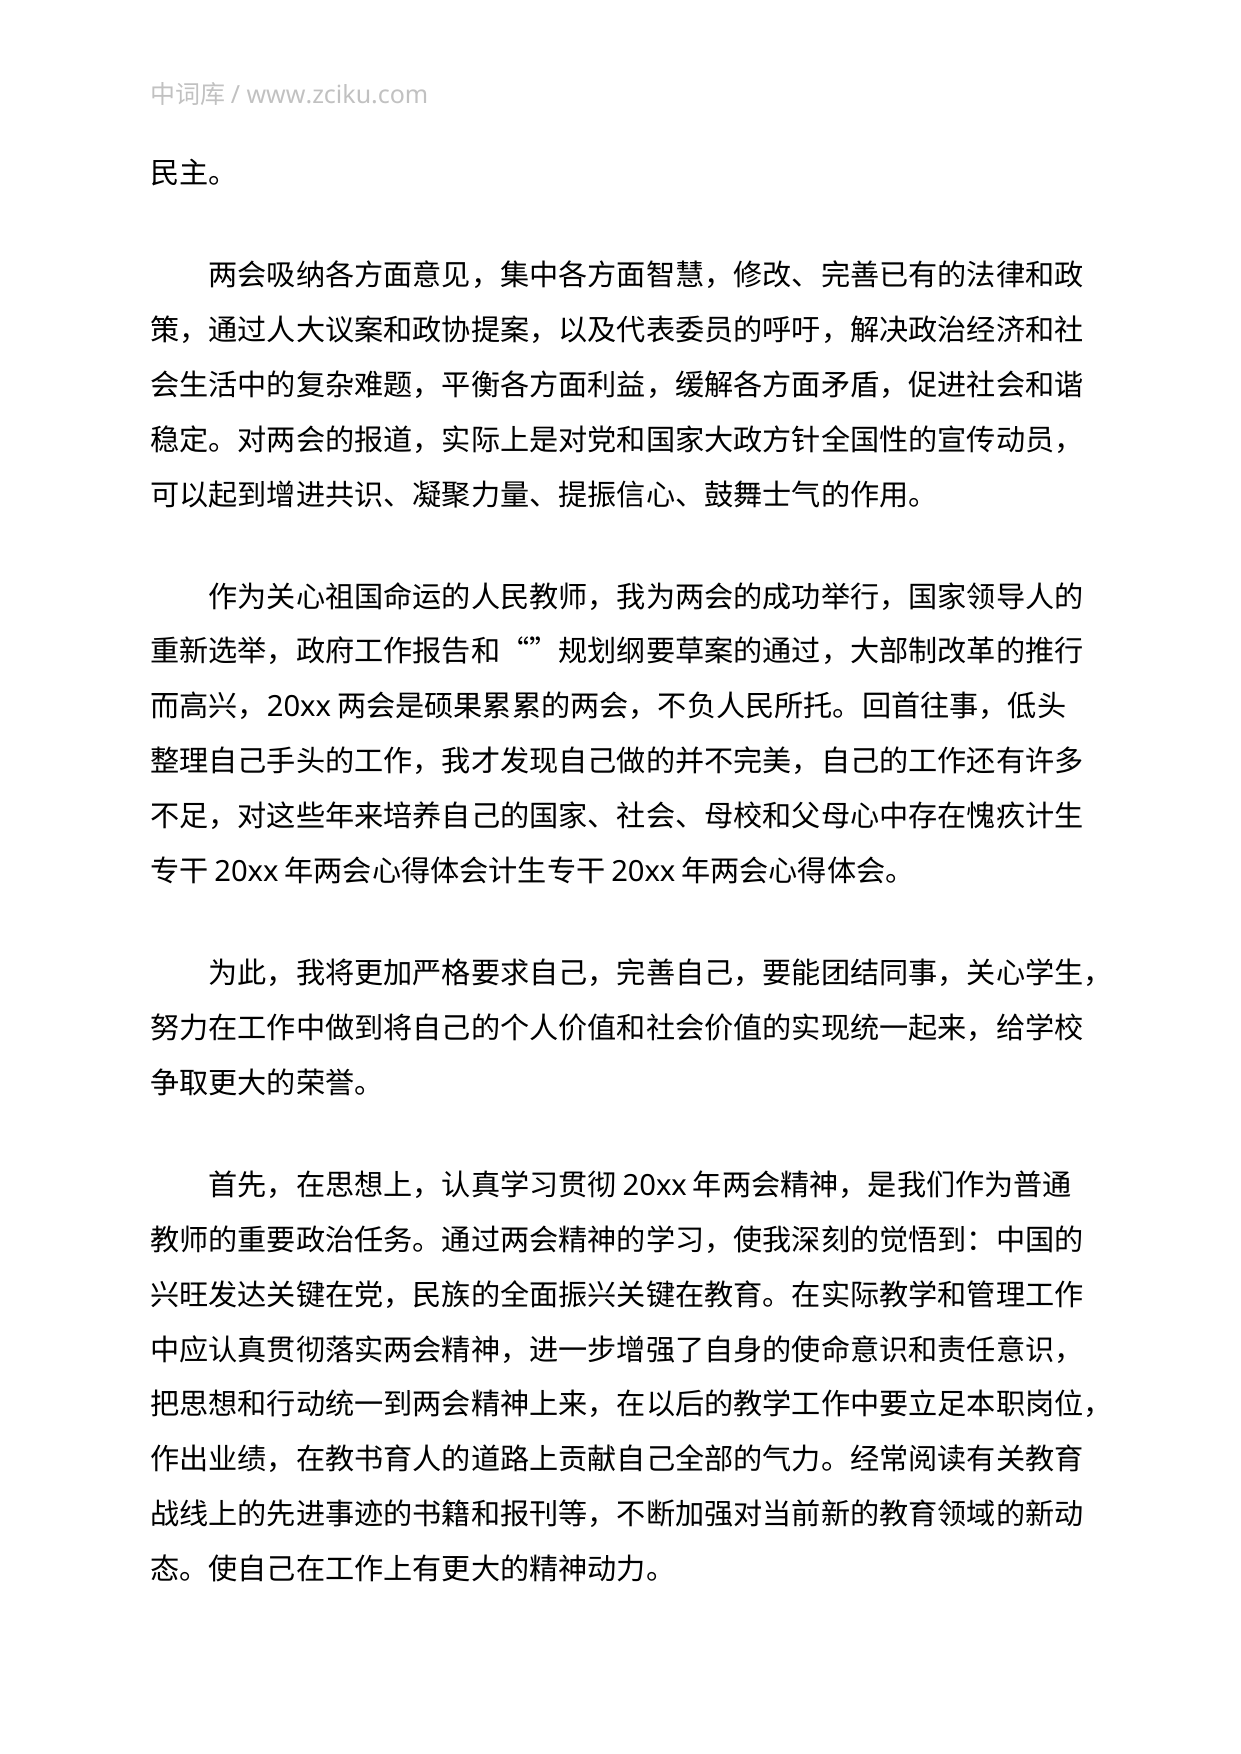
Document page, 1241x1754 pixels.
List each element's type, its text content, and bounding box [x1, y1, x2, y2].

text 两会吸纳各方面意见，集中各方面智慧，修改、完善已有的法律和政策，通过人大议案和政协提案，以及代表委员的呼吁，解决政治经济和社会生活中的复杂难题，平衡各方面利益，缓解各方面矛盾，促进社会和谐稳定。对两会的报道，实际上是对党和国家大政方针全国性的宣传动员，可以起到增进共识、凝聚力量、提振信心、鼓舞士气的作用。 [150, 252, 1090, 514]
text 为此，我将更加严格要求自己，完善自己，要能团结同事，关心学生，努力在工作中做到将自己的个人价值和社会价值的实现统一起来，给学校争取更大的荣誉。 [150, 950, 1090, 1102]
text 作为关心祖国命运的人民教师，我为两会的成功举行，国家领导人的重新选举，政府工作报告和“”规划纲要草案的通过，大部制改革的推行而高兴，20xx两会是硕果累累的两会，不负人民所托。回首往事，低头整理自己手头的工作，我才发现自己做的并不完美，自己的工作还有许多不足，对这些年来培养自己的国家、社会、母校和父母心中存在愧疚计生专干20xx年两会心得体会计生专干20xx年两会心得体会。 [150, 573, 1090, 890]
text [150, 150, 1090, 192]
text 首先，在思想上，认真学习贯彻20xx年两会精神，是我们作为普通教师的重要政治任务。通过两会精神的学习，使我深刻的觉悟到：中国的兴旺发达关键在党，民族的全面振兴关键在教育。在实际教学和管理工作中应认真贯彻落实两会精神，进一步增强了自身的使命意识和责任意识，把思想和行动统一到两会精神上来，在以后的教学工作中要立足本职岗位，作出业绩，在教书育人的道路上贡献自己全部的气力。经常阅读有关教育战线上的先进事迹的书籍和报刊等，不断加强对当前新的教育领域的新动态。使自己在工作上有更大的精神动力。 [150, 1161, 1090, 1588]
